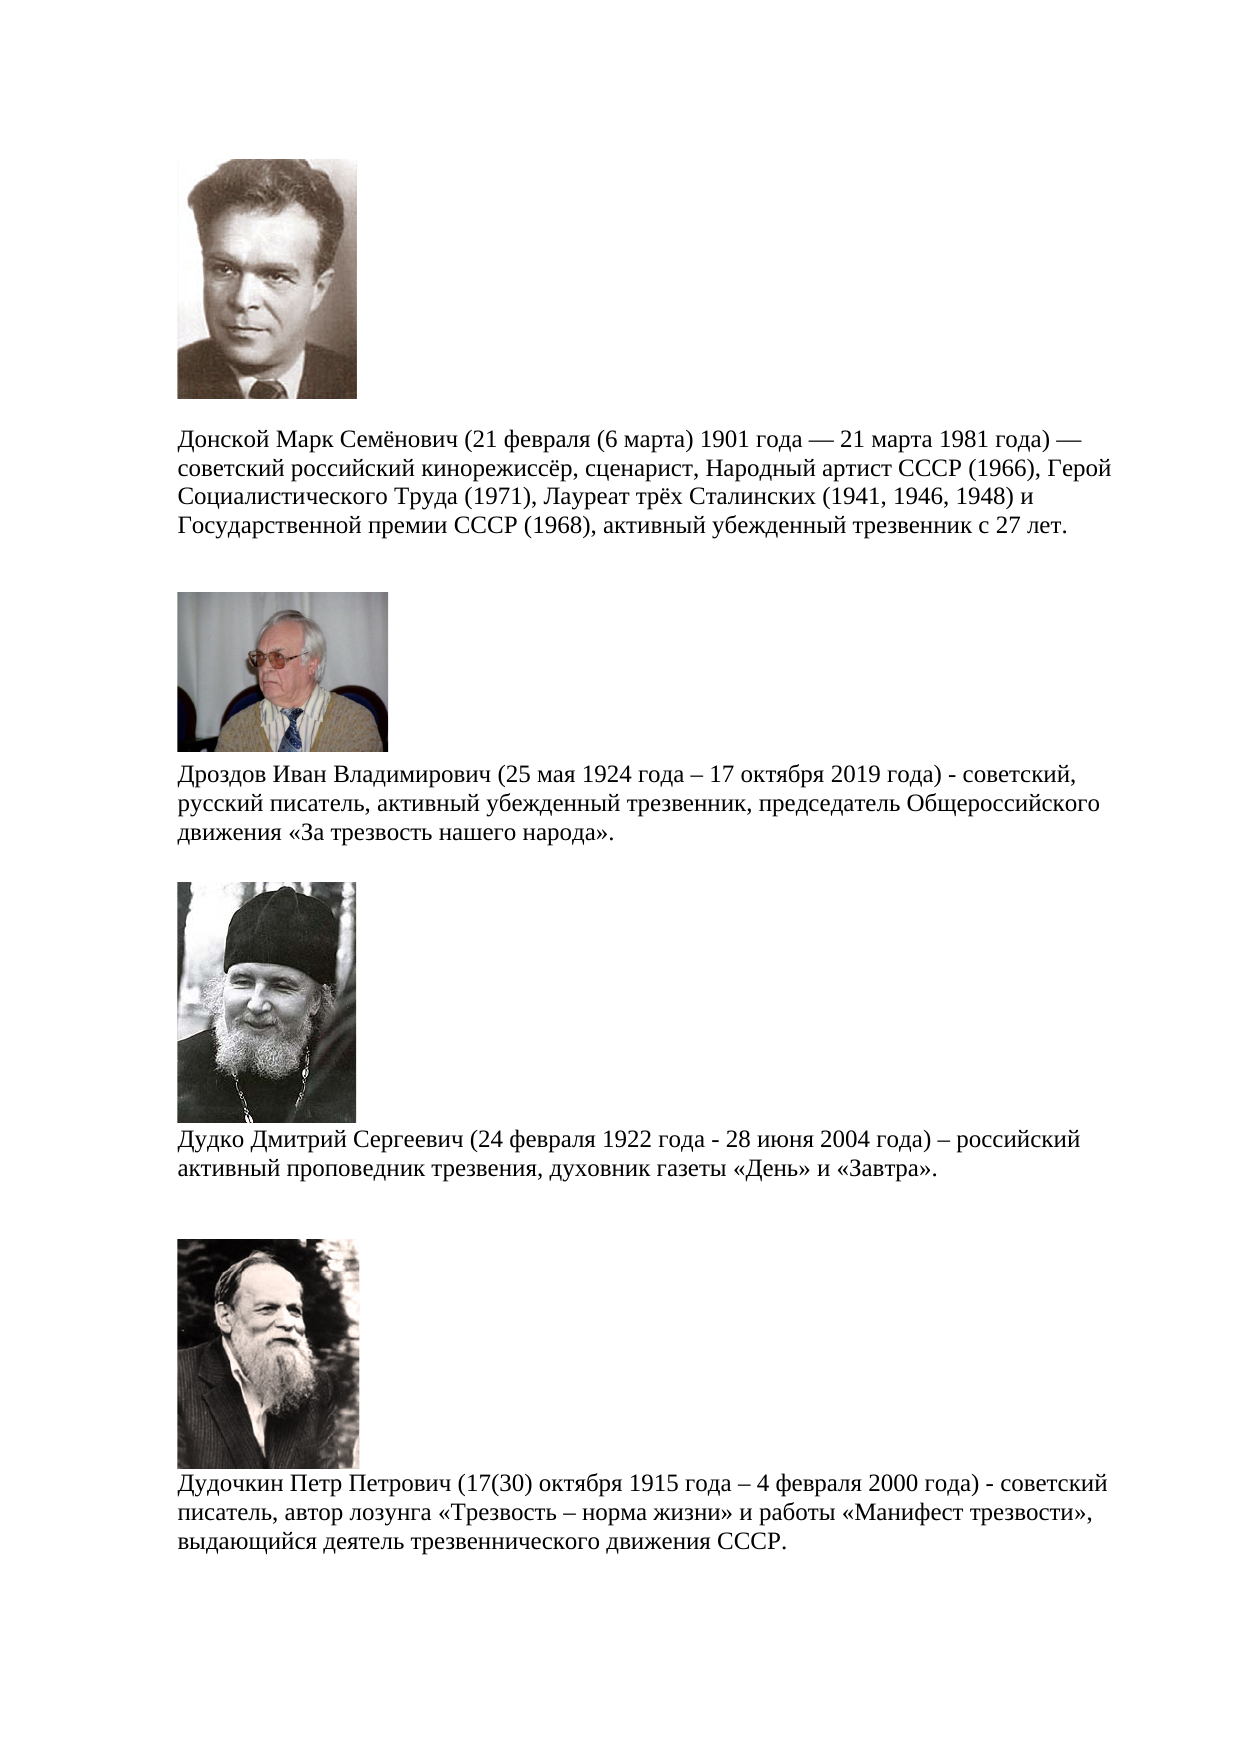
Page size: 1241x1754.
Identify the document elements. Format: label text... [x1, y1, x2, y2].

picture [177, 1239, 360, 1469]
text Донской Марк Семёнович (21 февраля (6 марта) 1901 года — 21 марта 1981 года) — советский российский кинорежиссёр, сценарист, Народный артист СССР (1966), Герой Социалистического Труда (1971), Лауреат трёх Сталинских (1941, 1946, 1948) и Государственной премии СССР (1968), активный убежденный трезвенник с 27 лет. [177, 424, 1152, 539]
text Дудко Дмитрий Сергеевич (24 февраля 1922 года - 28 июня 2004 года) – российский активный проповедник трезвения, духовник газеты «День» и «Завтра». [177, 1124, 1152, 1182]
picture [177, 592, 389, 752]
text Дроздов Иван Владимирович (25 мая 1924 года – 17 октября 2019 года) - советский, русский писатель, активный убежденный трезвенник, председатель Общероссийского движения «За трезвость нашего народа». [177, 759, 1152, 846]
text Дудочкин Петр Петрович (17(30) октября 1915 года – 4 февраля 2000 года) - советский писатель, автор лозунга «Трезвость – норма жизни» и работы «Манифест трезвости», выдающийся деятель трезвеннического движения СССР. [177, 1468, 1152, 1554]
picture [177, 159, 357, 399]
picture [177, 882, 357, 1123]
